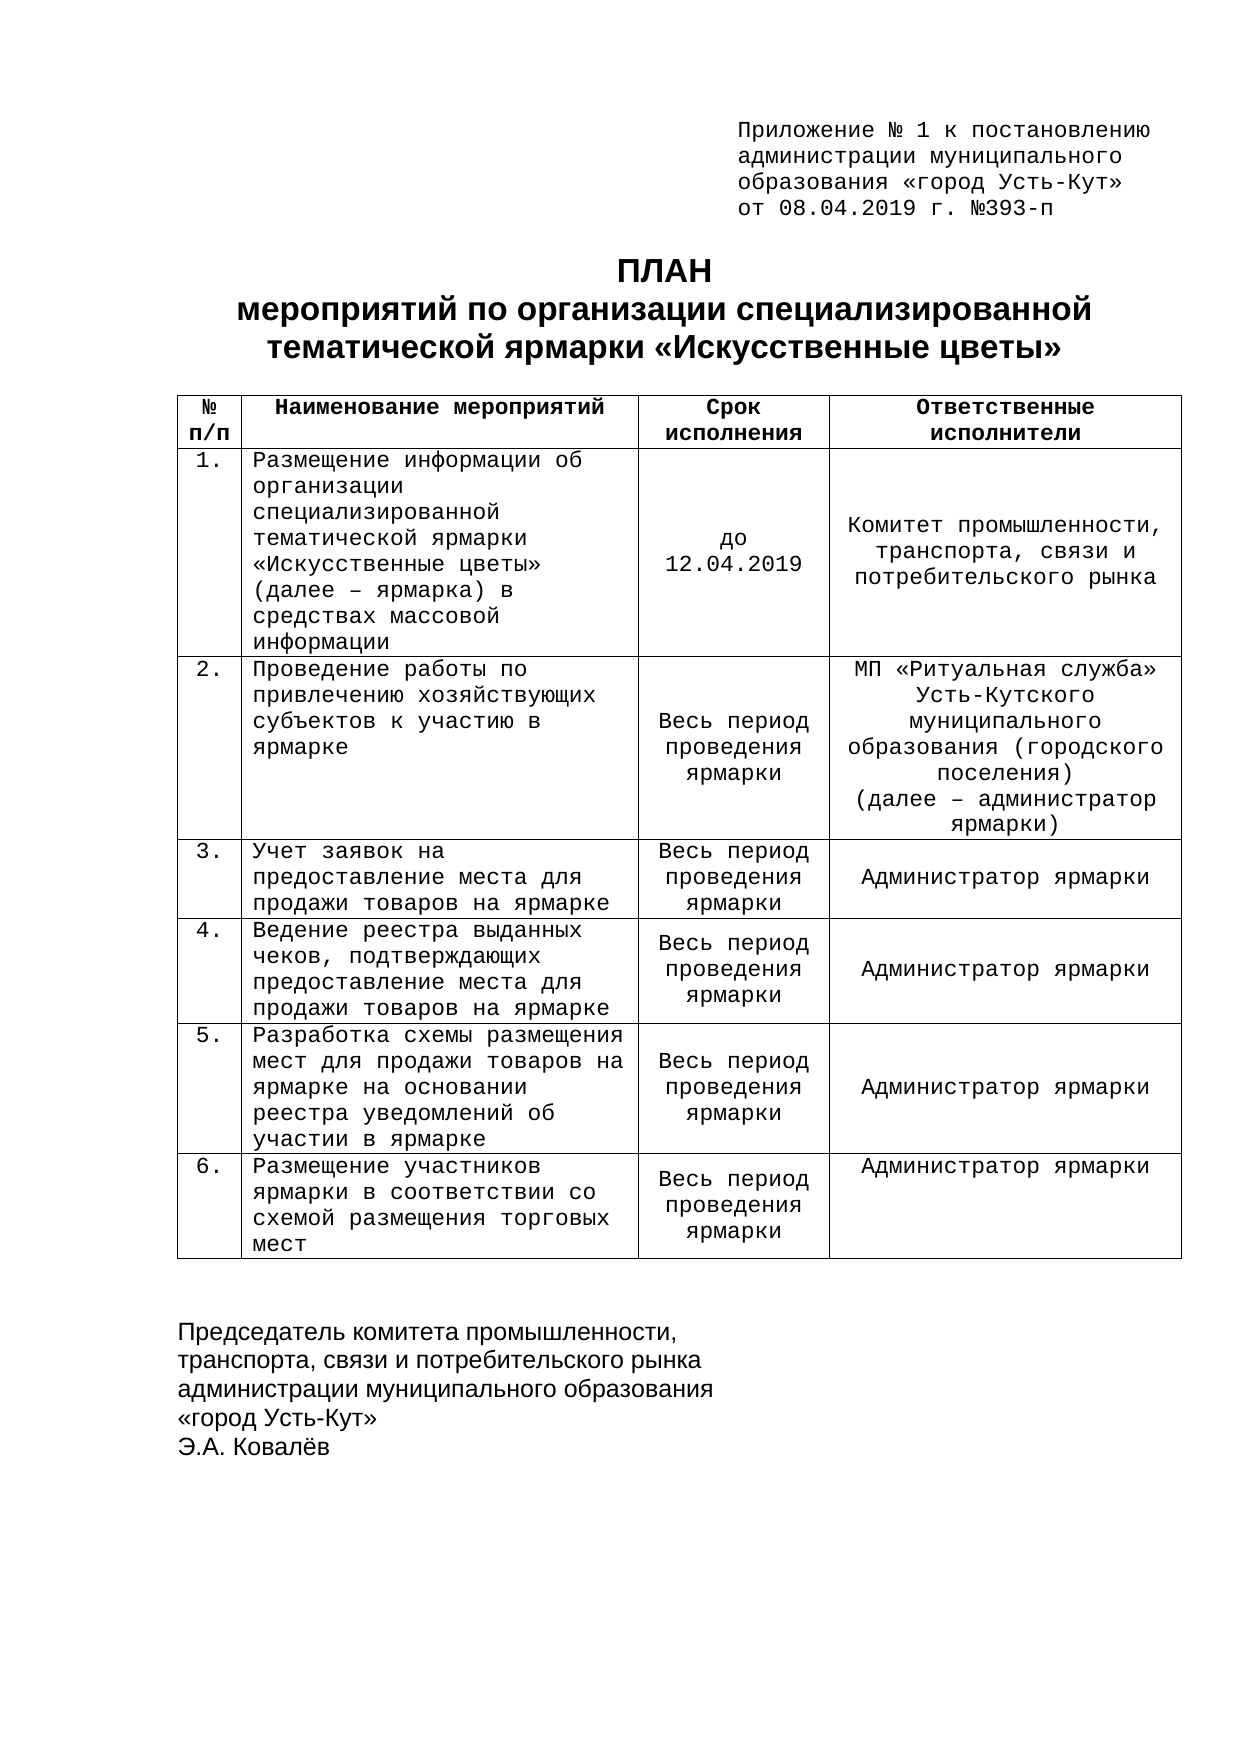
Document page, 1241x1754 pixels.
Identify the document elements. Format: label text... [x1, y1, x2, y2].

text администрации муниципального [723, 144, 1152, 170]
table_cell Весь период проведения ярмарки [639, 657, 829, 839]
table_cell 3. [178, 840, 241, 918]
table_cell 4. [178, 919, 241, 1022]
table_cell МП «Ритуальная служба» Усть-Кутского муниципального образования (городского поселения) (далее – администратор ярмарки) [830, 657, 1181, 839]
table_cell 5. [178, 1024, 241, 1153]
table_cell Размещение информации об организации специализированной тематической ярмарки «Искусственные цветы» (далее – ярмарка) в средствах массовой информации [242, 449, 638, 656]
table_cell 6. [178, 1154, 241, 1258]
table_cell Администратор ярмарки [830, 1154, 1181, 1258]
table_header № п/п [178, 396, 241, 448]
table_cell Администратор ярмарки [830, 919, 1181, 1022]
table_cell Весь период проведения ярмарки [639, 840, 829, 918]
text от 08.04.2019 г. №393-п [723, 196, 1152, 222]
table_cell Проведение работы по привлечению хозяйствующих субъектов к участию в ярмарке [242, 657, 638, 839]
table_cell 1. [178, 449, 241, 656]
table_cell Весь период проведения ярмарки [639, 919, 829, 1022]
text «город Усть-Кут» [177, 1403, 1152, 1431]
table_cell 2. [178, 657, 241, 839]
table_cell Ведение реестра выданных чеков, подтверждающих предоставление места для продажи товаров на ярмарке [242, 919, 638, 1022]
text мероприятий по организации специализированной тематической ярмарки «Искусственные цветы» [177, 289, 1152, 366]
table_cell Администратор ярмарки [830, 1024, 1181, 1153]
text Председатель комитета промышленности, [177, 1316, 1152, 1345]
text Приложение № 1 к постановлению [177, 118, 1152, 144]
table_cell Разработка схемы размещения мест для продажи товаров на ярмарке на основании реестра уведомлений об участии в ярмарке [242, 1024, 638, 1153]
text транспорта, связи и потребительского рынка [177, 1345, 1152, 1374]
text Э.А. Ковалёв [177, 1431, 1152, 1460]
table_cell Учет заявок на предоставление места для продажи товаров на ярмарке [242, 840, 638, 918]
table_cell до 12.04.2019 [639, 449, 829, 656]
text администрации муниципального образования [177, 1374, 1152, 1403]
table_header Срок исполнения [639, 396, 829, 448]
text ПЛАН [177, 251, 1152, 289]
table_header Ответственные исполнители [830, 396, 1181, 448]
table_cell Весь период проведения ярмарки [639, 1024, 829, 1153]
table_cell Размещение участников ярмарки в соответствии со схемой размещения торговых мест [242, 1154, 638, 1258]
table_cell Весь период проведения ярмарки [639, 1154, 829, 1258]
table_header Наименование мероприятий [242, 396, 638, 448]
text образования «город Усть-Кут» [723, 170, 1152, 196]
table_cell Администратор ярмарки [830, 840, 1181, 918]
table_cell Комитет промышленности, транспорта, связи и потребительского рынка [830, 449, 1181, 656]
